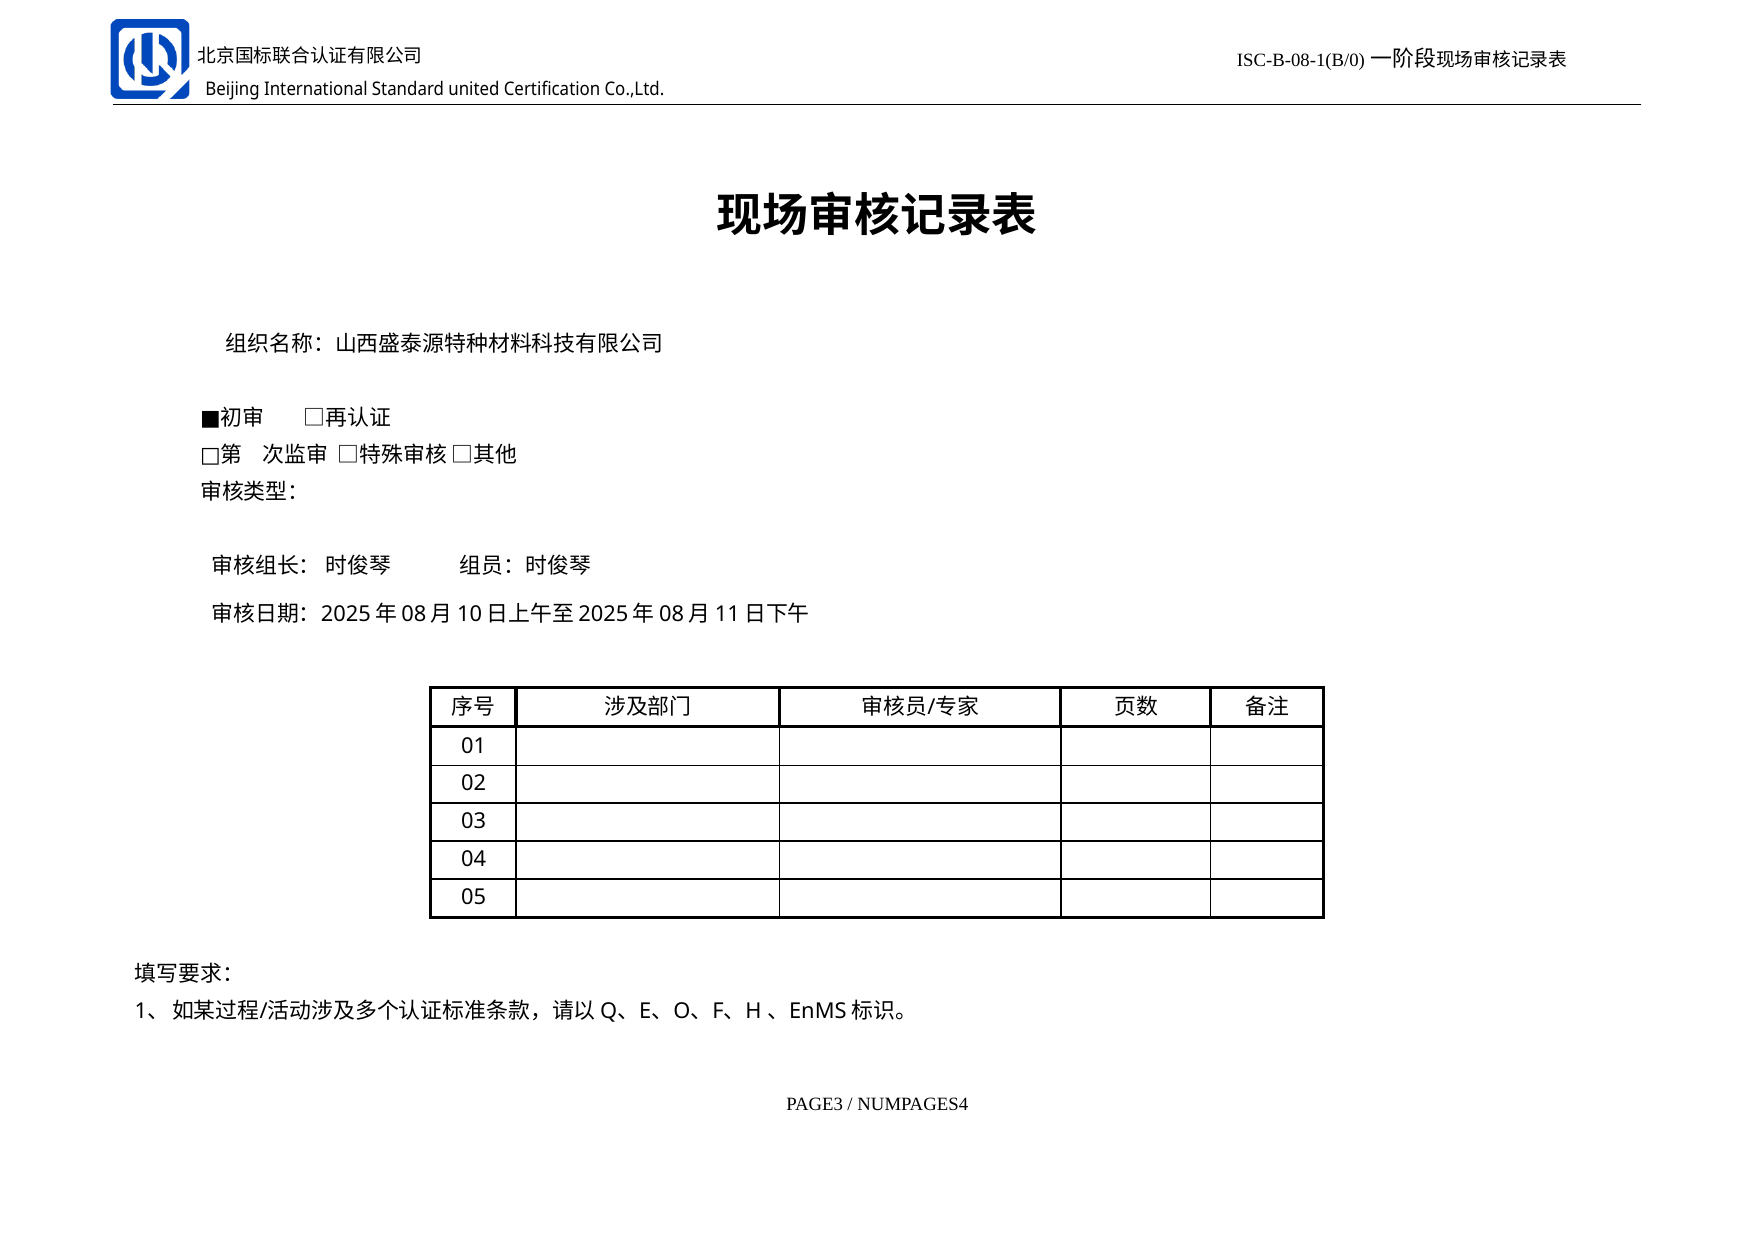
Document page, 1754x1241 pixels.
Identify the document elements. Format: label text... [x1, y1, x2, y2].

text 现场审核记录表 [112, 163, 1641, 261]
list 如某过程/活动涉及多个认证标准条款，请以Q、E、O、F、H 、EnMS标识。 [134, 993, 1641, 1025]
text 审核日期：2025年08月10日上午至2025年08月11日下午 [112, 596, 1641, 628]
table_cell [1062, 728, 1210, 764]
table_header 页数 [1062, 689, 1209, 725]
table_cell [1062, 880, 1210, 916]
table_cell [780, 804, 1060, 840]
table_cell [517, 728, 779, 764]
table_cell 04 [432, 842, 515, 878]
table_header 序号 [432, 689, 514, 725]
table_cell 02 [432, 766, 515, 802]
table_cell [1211, 842, 1322, 878]
table_cell 05 [432, 880, 515, 916]
table_cell [1211, 880, 1322, 916]
table_cell [517, 766, 779, 802]
table_cell 01 [432, 728, 515, 764]
table_cell [1062, 804, 1210, 840]
table_cell [1062, 842, 1210, 878]
table_cell [517, 804, 779, 840]
picture [110, 19, 190, 99]
table_cell [517, 880, 779, 916]
table_cell [780, 728, 1060, 764]
table_cell 03 [432, 804, 515, 840]
table_cell [1062, 766, 1210, 802]
text 组织名称：山西盛泰源特种材料科技有限公司 [112, 326, 1641, 358]
table_cell [1211, 766, 1322, 802]
table_cell [1211, 728, 1322, 764]
text ■初审 □再认证 [112, 399, 1641, 432]
text 填写要求： [112, 956, 1641, 988]
table_header 涉及部门 [518, 689, 778, 725]
table_cell [780, 842, 1060, 878]
table_header 审核员/专家 [781, 689, 1059, 725]
table_cell [1211, 804, 1322, 840]
text 审核类型： [112, 473, 1641, 506]
text □第 次监审 □特殊审核 □其他 [112, 436, 1641, 469]
table_cell [780, 880, 1060, 916]
table_cell [780, 766, 1060, 802]
table_cell [517, 842, 779, 878]
table_header 备注 [1212, 689, 1322, 725]
text 审核组长： 时俊琴 组员：时俊琴 [112, 548, 1641, 580]
